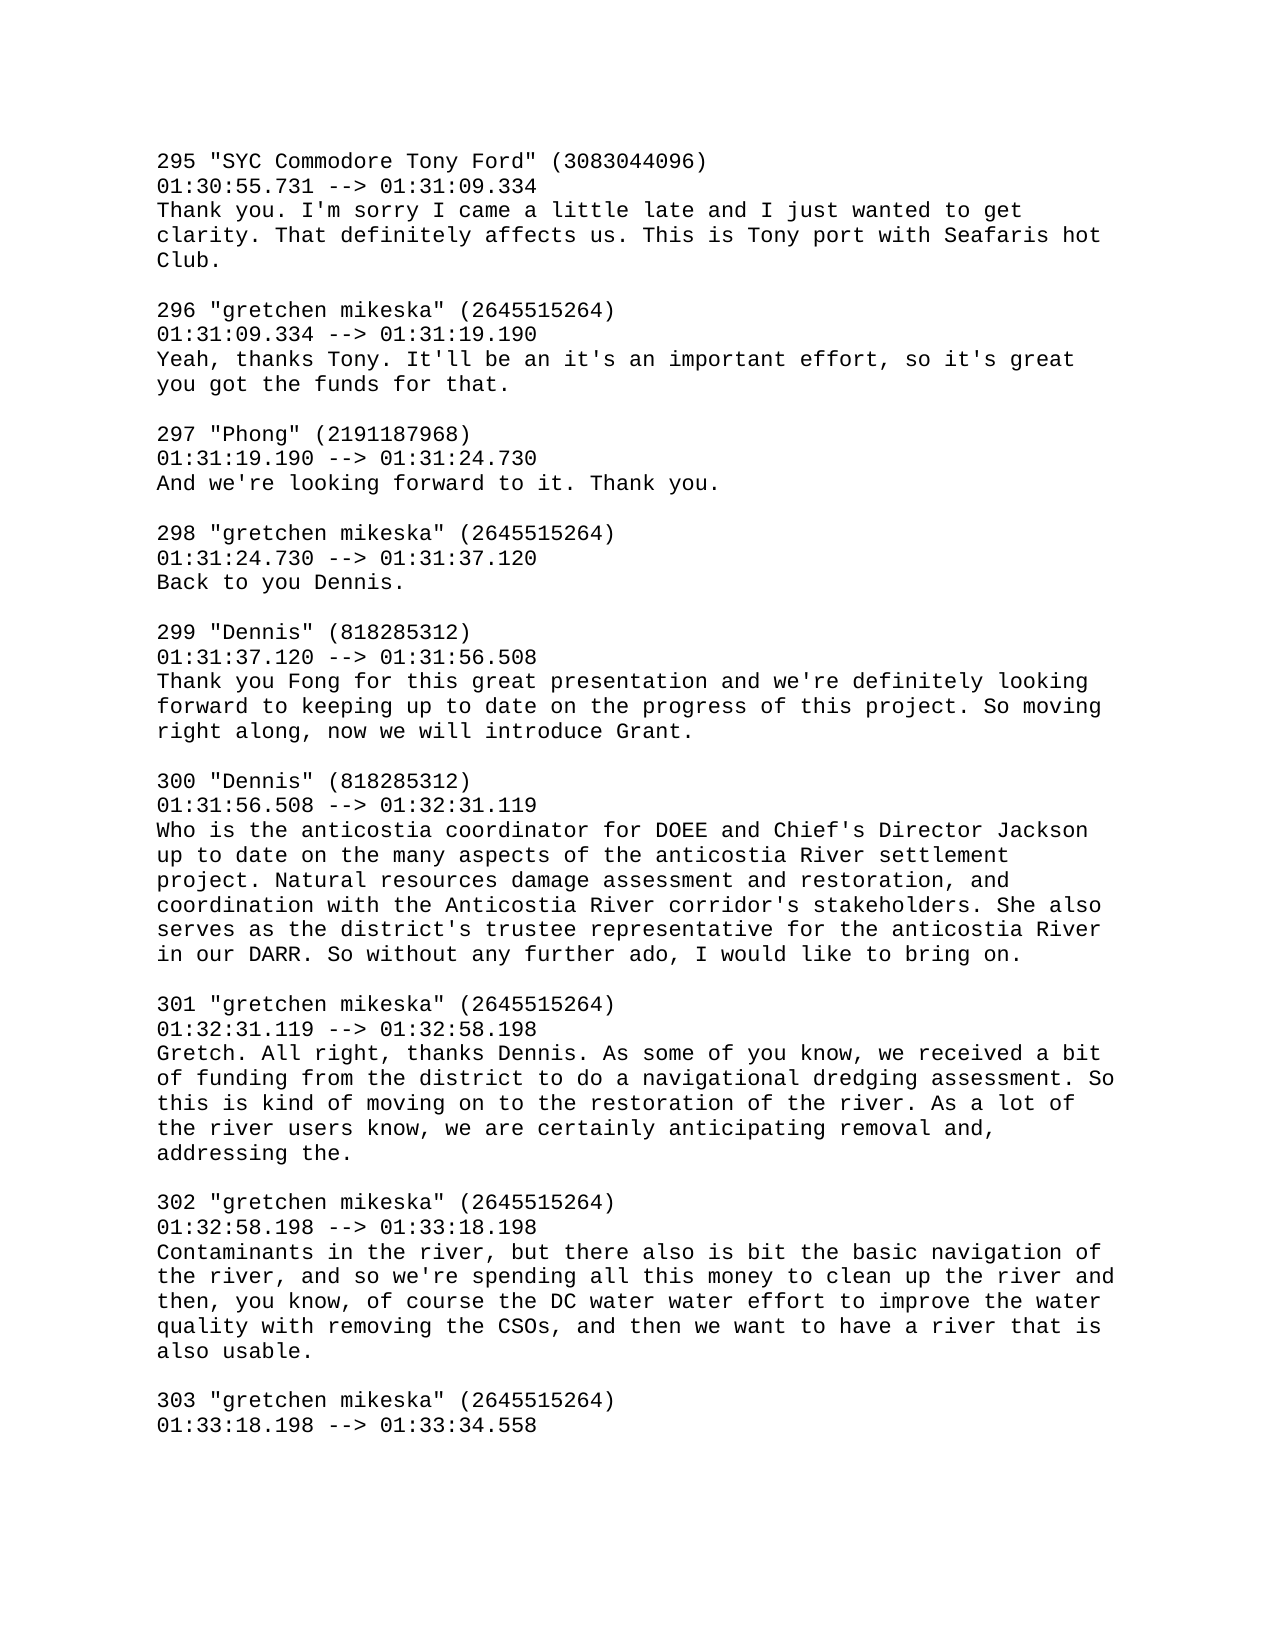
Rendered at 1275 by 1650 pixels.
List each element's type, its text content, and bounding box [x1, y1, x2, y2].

text 01:33:18.198 --> 01:33:34.558 [156, 1414, 1118, 1439]
text 01:31:24.730 --> 01:31:37.120 [156, 547, 1118, 571]
text 300 "Dennis" (818285312) [156, 770, 1118, 794]
text Thank you. I'm sorry I came a little late and I just wanted to get clarity. That definitely affects us. This is Tony port with Seafaris hot Club. [156, 199, 1118, 274]
text Back to you Dennis. [156, 571, 1118, 596]
text Thank you Fong for this great presentation and we're definitely looking forward to keeping up to date on the progress of this project. So moving right along, now we will introduce Grant. [156, 671, 1118, 745]
text Who is the anticostia coordinator for DOEE and Chief's Director Jackson up to date on the many aspects of the anticostia River settlement project. Natural resources damage assessment and restoration, and coordination with the Anticostia River corridor's stakeholders. She also serves as the district's trustee representative for the anticostia River in our DARR. So without any further ado, I would like to bring on. [156, 819, 1118, 968]
text Yeah, thanks Tony. It'll be an it's an important effort, so it's great you got the funds for that. [156, 348, 1118, 398]
text 303 "gretchen mikeska" (2645515264) [156, 1389, 1118, 1414]
text 01:31:19.190 --> 01:31:24.730 [156, 447, 1118, 472]
text 302 "gretchen mikeska" (2645515264) [156, 1191, 1118, 1216]
text 01:32:31.119 --> 01:32:58.198 [156, 1018, 1118, 1042]
text 301 "gretchen mikeska" (2645515264) [156, 993, 1118, 1018]
text 01:31:09.334 --> 01:31:19.190 [156, 323, 1118, 348]
text 299 "Dennis" (818285312) [156, 621, 1118, 646]
text 298 "gretchen mikeska" (2645515264) [156, 522, 1118, 547]
text And we're looking forward to it. Thank you. [156, 472, 1118, 497]
text 01:31:56.508 --> 01:32:31.119 [156, 794, 1118, 819]
text 295 "SYC Commodore Tony Ford" (3083044096) [156, 150, 1118, 175]
text 01:32:58.198 --> 01:33:18.198 [156, 1216, 1118, 1241]
text 01:30:55.731 --> 01:31:09.334 [156, 175, 1118, 199]
text 297 "Phong" (2191187968) [156, 423, 1118, 447]
text Contaminants in the river, but there also is bit the basic navigation of the river, and so we're spending all this money to clean up the river and then, you know, of course the DC water water effort to improve the water quality with removing the CSOs, and then we want to have a river that is also usable. [156, 1241, 1118, 1365]
text 296 "gretchen mikeska" (2645515264) [156, 299, 1118, 323]
text 01:31:37.120 --> 01:31:56.508 [156, 646, 1118, 671]
text Gretch. All right, thanks Dennis. As some of you know, we received a bit of funding from the district to do a navigational dredging assessment. So this is kind of moving on to the restoration of the river. As a lot of the river users know, we are certainly anticipating removal and, addressing the. [156, 1042, 1118, 1166]
